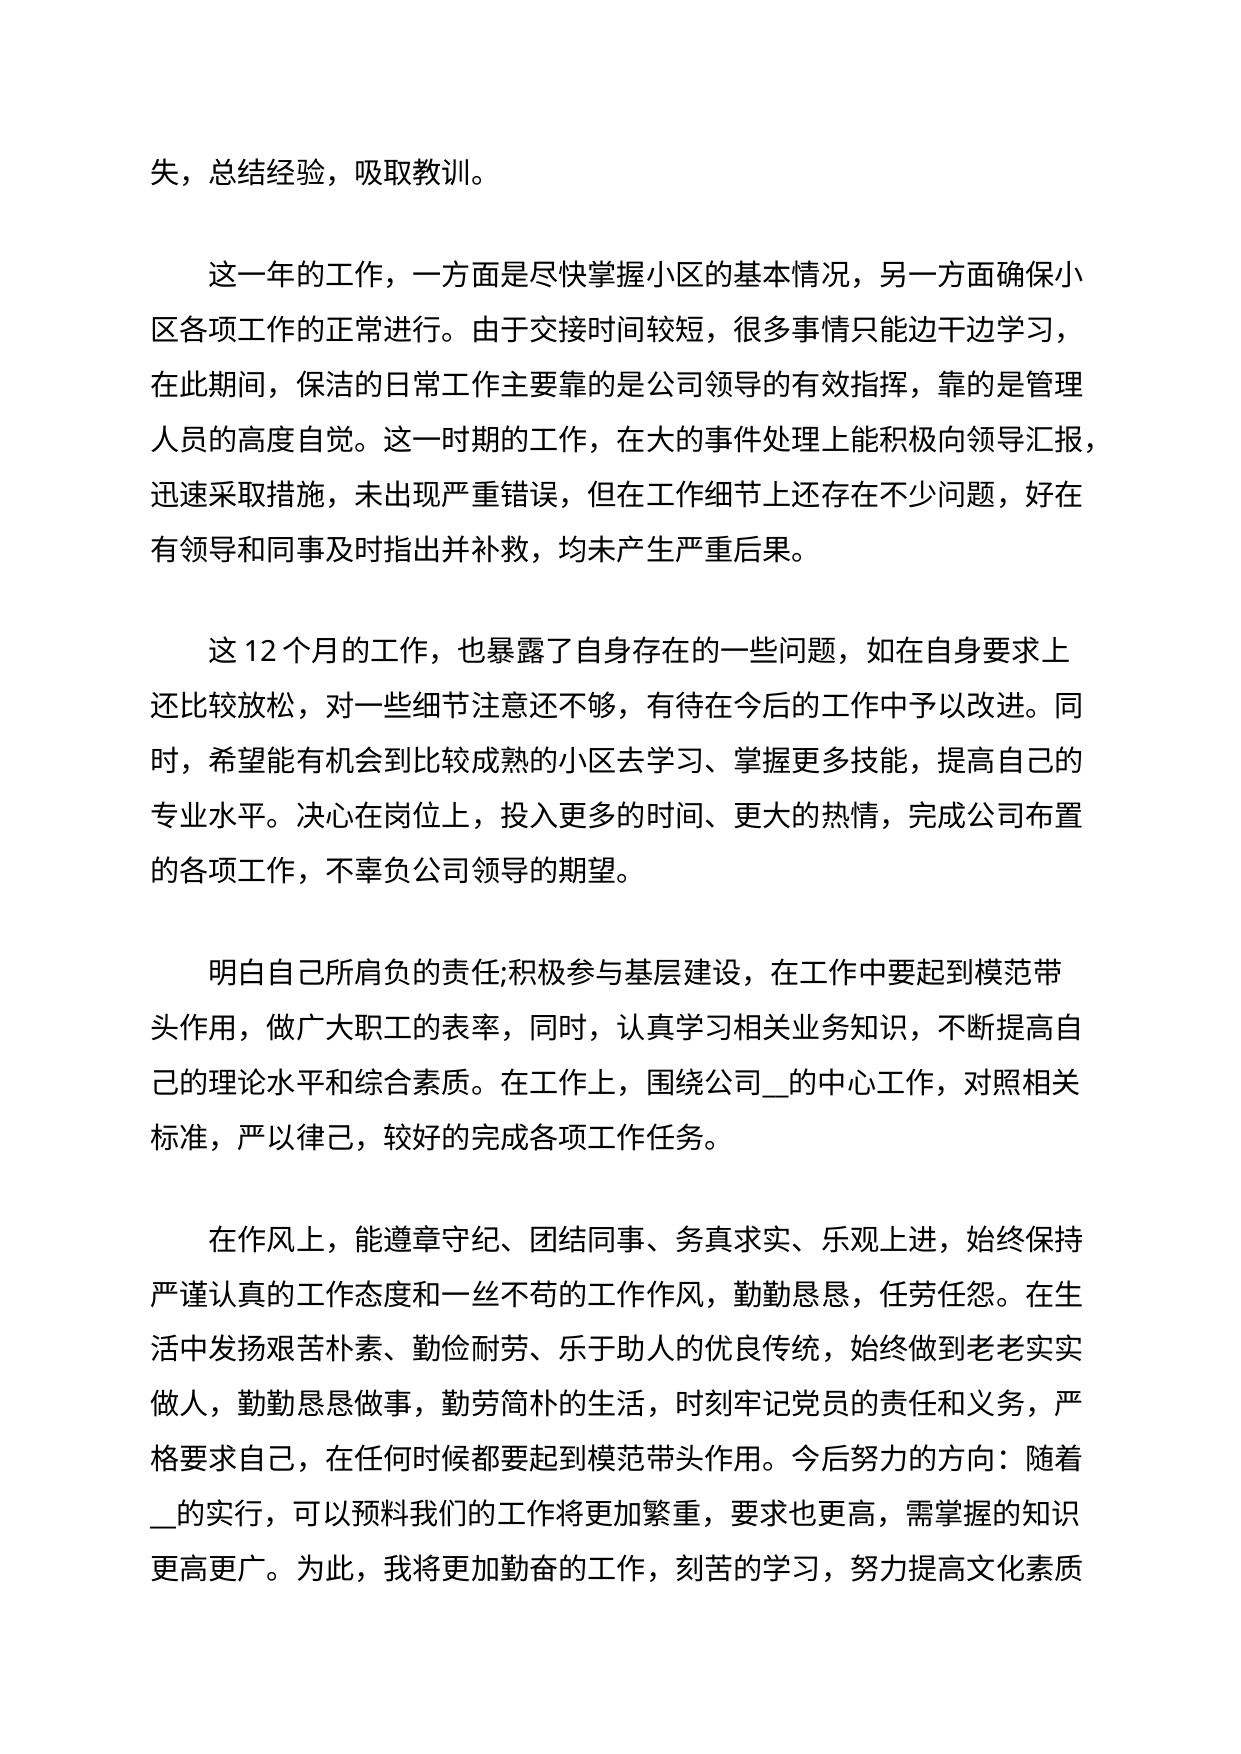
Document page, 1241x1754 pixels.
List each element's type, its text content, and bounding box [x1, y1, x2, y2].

text 这一年的工作，一方面是尽快掌握小区的基本情况，另一方面确保小区各项工作的正常进行。由于交接时间较短，很多事情只能边干边学习，在此期间，保洁的日常工作主要靠的是公司领导的有效指挥，靠的是管理人员的高度自觉。这一时期的工作，在大的事件处理上能积极向领导汇报，迅速采取措施，未出现严重错误，但在工作细节上还存在不少问题，好在有领导和同事及时指出并补救，均未产生严重后果。 [150, 252, 1090, 568]
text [150, 150, 1090, 192]
text 明白自己所肩负的责任;积极参与基层建设，在工作中要起到模范带头作用，做广大职工的表率，同时，认真学习相关业务知识，不断提高自己的理论水平和综合素质。在工作上，围绕公司__的中心工作，对照相关标准，严以律己，较好的完成各项工作任务。 [150, 949, 1090, 1157]
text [150, 1216, 1090, 1588]
text 这12个月的工作，也暴露了自身存在的一些问题，如在自身要求上还比较放松，对一些细节注意还不够，有待在今后的工作中予以改进。同时，希望能有机会到比较成熟的小区去学习、掌握更多技能，提高自己的专业水平。决心在岗位上，投入更多的时间、更大的热情，完成公司布置的各项工作，不辜负公司领导的期望。 [150, 628, 1090, 890]
